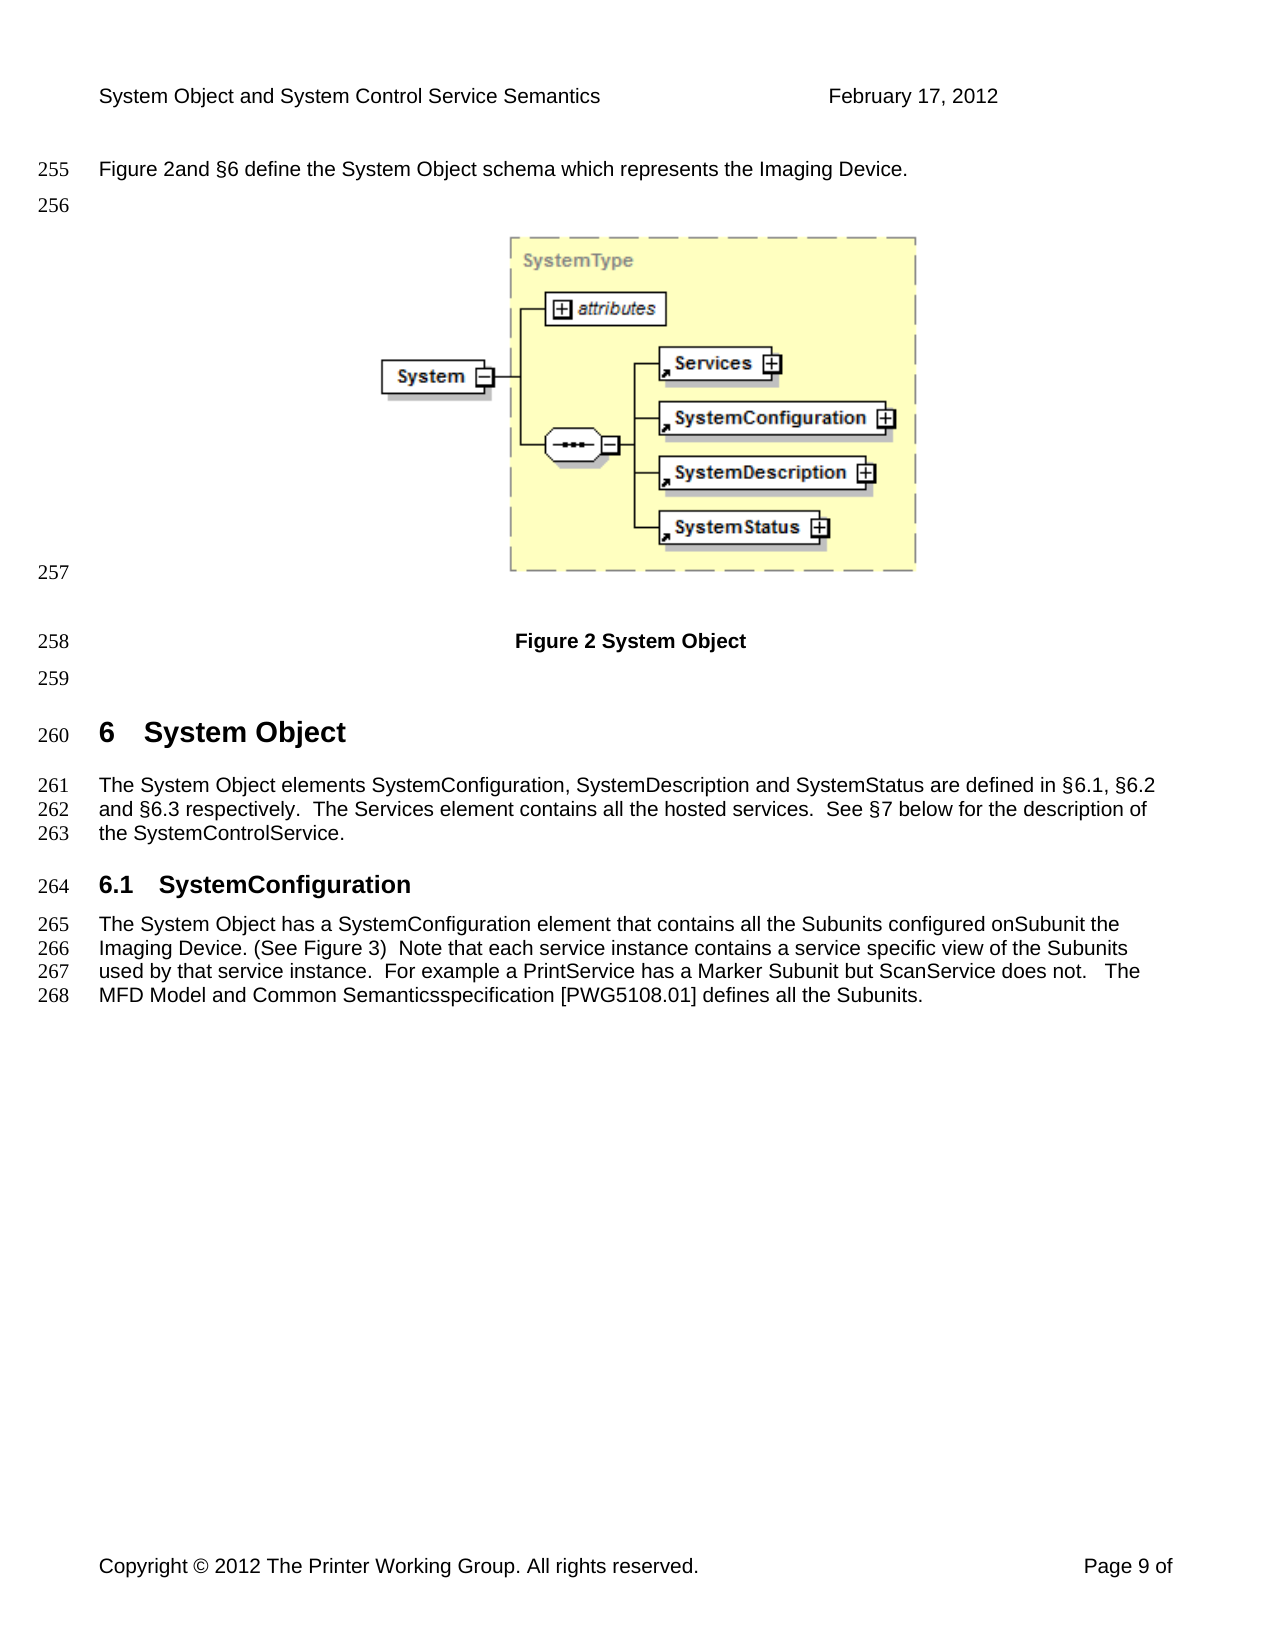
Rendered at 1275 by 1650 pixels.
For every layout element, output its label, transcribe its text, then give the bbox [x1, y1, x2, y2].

subtitle System Object [98, 715, 1162, 748]
text The System Object elements SystemConfiguration, SystemDescription and SystemStatus are defined in §6.1, §6.2 and §6.3 respectively. The Services element contains all the hosted services. See §7 below for the description of the SystemControlService. [98, 773, 1162, 845]
subtitle SystemConfiguration [98, 870, 1162, 899]
text Figure 2and §6 define the System Object schema which represents the Imaging Device. [98, 157, 1162, 181]
text The System Object has a SystemConfiguration element that contains all the Subunits configured onSubunit the Imaging Device. (See Figure 3) Note that each service instance contains a service specific view of the Subunits used by that service instance. For example a PrintService has a Marker Subunit but ScanService does not. The MFD Model and Common Semanticsspecification [PWG5108.01] defines all the Subunits. [98, 911, 1162, 1007]
picture [365, 229, 933, 580]
text Figure 2 System Object [98, 629, 1162, 653]
